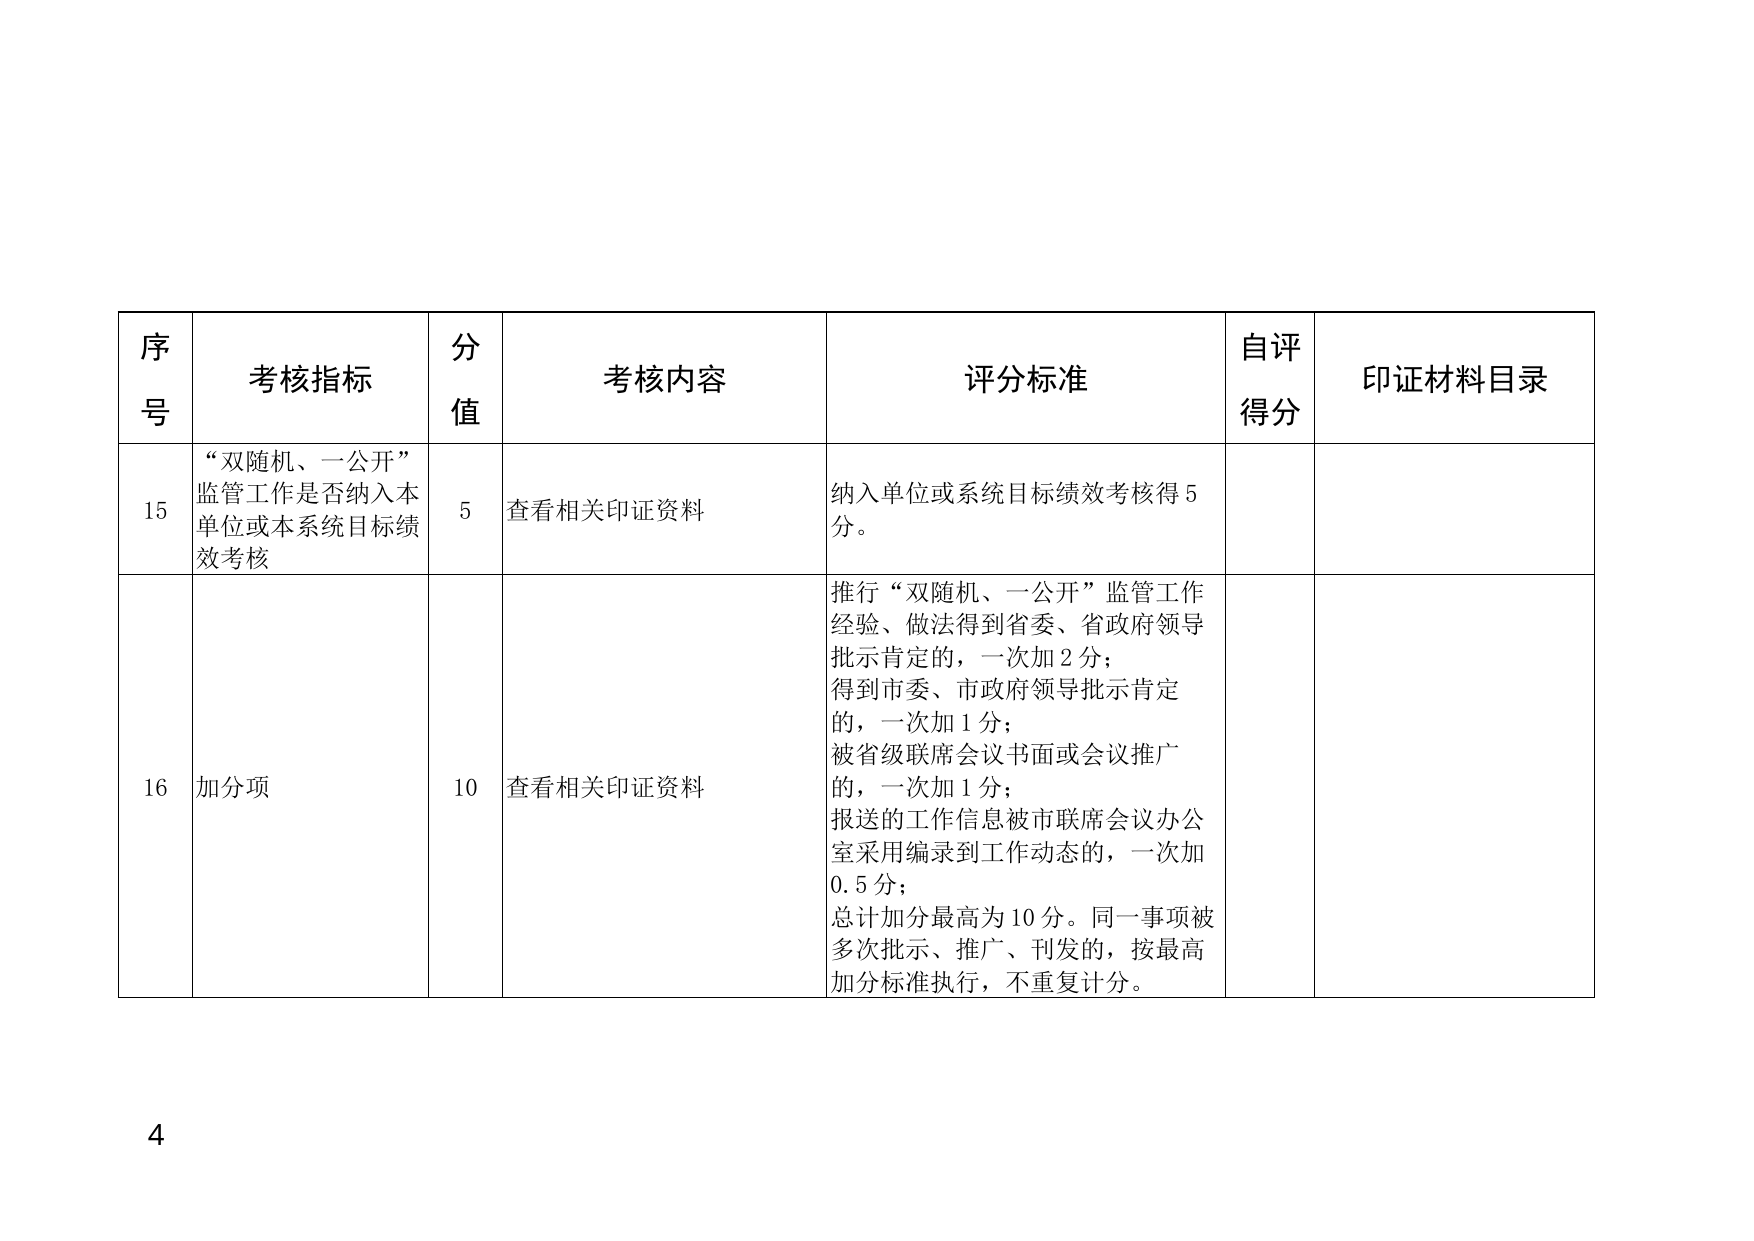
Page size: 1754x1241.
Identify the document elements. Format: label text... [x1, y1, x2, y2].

table_cell 10 [429, 575, 502, 997]
table_cell [1315, 575, 1594, 997]
table_header 考核指标 [193, 313, 428, 442]
table_cell “双随机、一公开”监管工作是否纳入本单位或本系统目标绩效考核 [193, 444, 428, 573]
table_cell 15 [119, 444, 192, 573]
table_cell 纳入单位或系统目标绩效考核得5分。 [827, 444, 1225, 573]
table_cell 16 [119, 575, 192, 997]
table_cell [1226, 575, 1314, 997]
table_header 评分标准 [827, 313, 1225, 442]
table_cell [1226, 444, 1314, 573]
table_header 印证材料目录 [1315, 313, 1594, 442]
table_cell 5 [429, 444, 502, 573]
table_cell 查看相关印证资料 [503, 444, 826, 573]
table_cell 推行“双随机、一公开”监管工作经验、做法得到省委、省政府领导批示肯定的，一次加2分； 得到市委、市政府领导批示肯定的，一次加1分； 被省级联席会议书面或会议推广的，一次加1分； 报送的工作信息被市联席会议办公室采用编录到工作动态的，一次加0.5分； 总计加分最高为10分。同一事项被多次批示、推广、刊发的，按最高加分标准执行，不重复计分。 [827, 575, 1225, 997]
table_header 分值 [429, 313, 502, 442]
table_header 考核内容 [503, 313, 826, 442]
table_cell [1315, 444, 1594, 573]
table_header 序号 [119, 313, 192, 442]
table_header 自评得分 [1226, 313, 1314, 442]
table_cell 查看相关印证资料 [503, 575, 826, 997]
table_cell 加分项 [193, 575, 428, 997]
